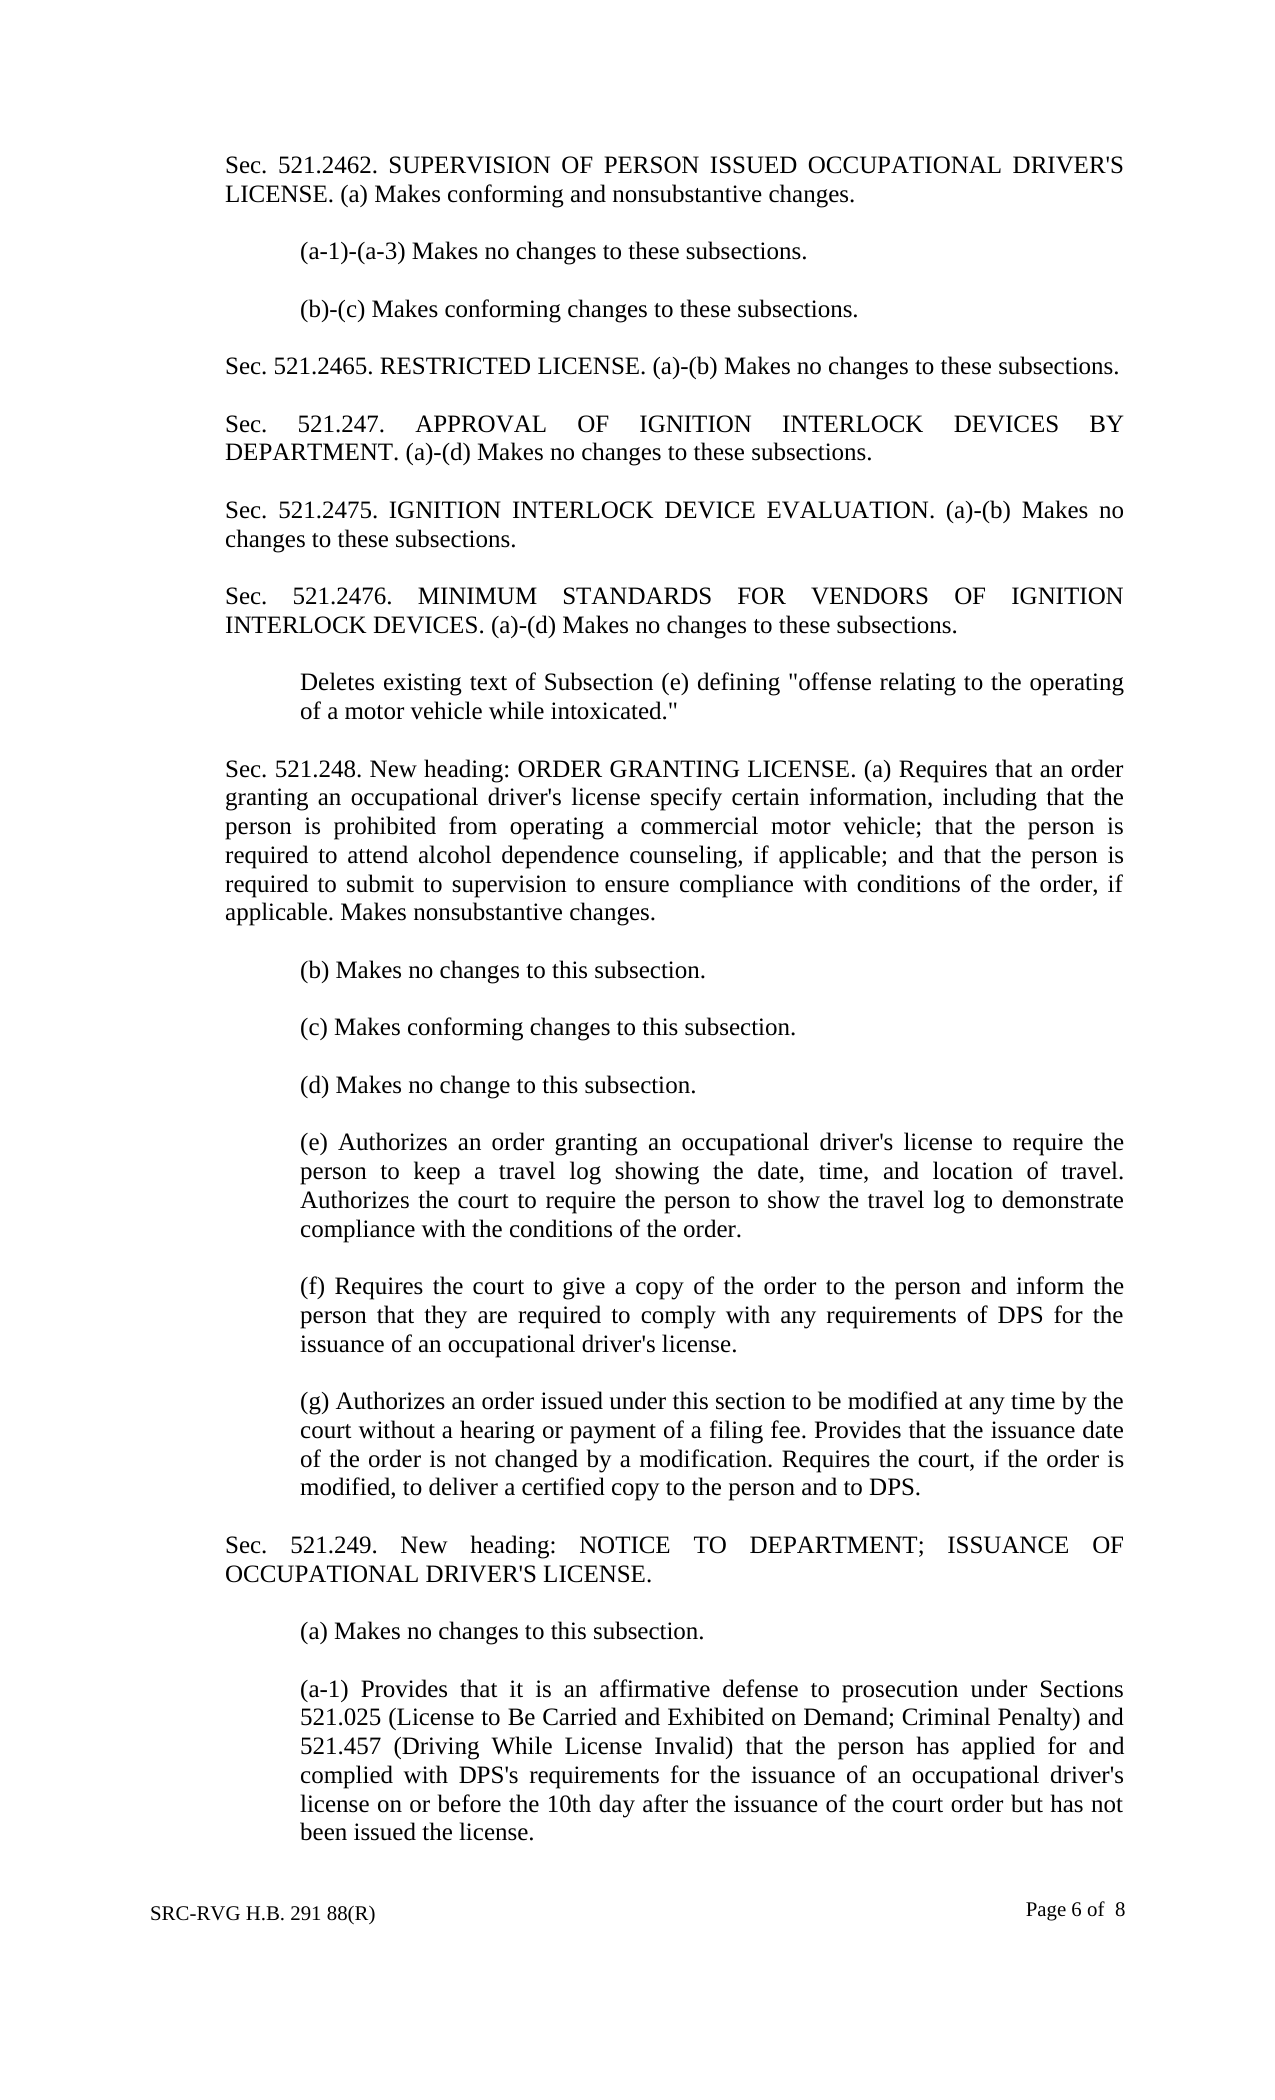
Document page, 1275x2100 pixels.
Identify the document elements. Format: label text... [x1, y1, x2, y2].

text (g) Authorizes an order issued under this section to be modified at any time by the court without a hearing or payment of a filing fee. Provides that the issuance date of the order is not changed by a modification. Requires the court, if the order is modified, to deliver a certified copy to the person and to DPS. [300, 1386, 1125, 1501]
text (e) Authorizes an order granting an occupational driver's license to require the person to keep a travel log showing the date, time, and location of travel. Authorizes the court to require the person to show the travel log to demonstrate compliance with the conditions of the order. [300, 1127, 1125, 1242]
text Sec. 521.247. APPROVAL OF IGNITION INTERLOCK DEVICES BY DEPARTMENT. (a)-(d) Makes no changes to these subsections. [225, 409, 1125, 466]
text Sec. 521.249. New heading: NOTICE TO DEPARTMENT; ISSUANCE OF OCCUPATIONAL DRIVER'S LICENSE. [225, 1530, 1125, 1587]
text (b)-(c) Makes conforming changes to these subsections. [300, 294, 1125, 322]
text Sec. 521.2475. IGNITION INTERLOCK DEVICE EVALUATION. (a)-(b) Makes no changes to these subsections. [225, 495, 1125, 552]
text (d) Makes no change to this subsection. [300, 1070, 1125, 1099]
text (a-1)-(a-3) Makes no changes to these subsections. [300, 236, 1125, 265]
text (c) Makes conforming changes to this subsection. [300, 1012, 1125, 1041]
text (a-1) Provides that it is an affirmative defense to prosecution under Sections 521.025 (License to Be Carried and Exhibited on Demand; Criminal Penalty) and 521.457 (Driving While License Invalid) that the person has applied for and complied with DPS's requirements for the issuance of an occupational driver's license on or before the 10th day after the issuance of the court order but has not been issued the license. [300, 1674, 1125, 1846]
text Sec. 521.2462. SUPERVISION OF PERSON ISSUED OCCUPATIONAL DRIVER'S LICENSE. (a) Makes conforming and nonsubstantive changes. [225, 150, 1125, 207]
text (f) Requires the court to give a copy of the order to the person and inform the person that they are required to comply with any requirements of DPS for the issuance of an occupational driver's license. [300, 1271, 1125, 1357]
text Deletes existing text of Subsection (e) defining "offense relating to the operating of a motor vehicle while intoxicated." [300, 667, 1125, 725]
text (a) Makes no changes to this subsection. [300, 1616, 1125, 1645]
text (b) Makes no changes to this subsection. [300, 955, 1125, 984]
text Sec. 521.2465. RESTRICTED LICENSE. (a)-(b) Makes no changes to these subsections. [225, 351, 1125, 380]
text Sec. 521.2476. MINIMUM STANDARDS FOR VENDORS OF IGNITION INTERLOCK DEVICES. (a)-(d) Makes no changes to these subsections. [225, 581, 1125, 639]
text Sec. 521.248. New heading: ORDER GRANTING LICENSE. (a) Requires that an order granting an occupational driver's license specify certain information, including that the person is prohibited from operating a commercial motor vehicle; that the person is required to attend alcohol dependence counseling, if applicable; and that the person is required to submit to supervision to ensure compliance with conditions of the order, if applicable. Makes nonsubstantive changes. [225, 754, 1125, 926]
